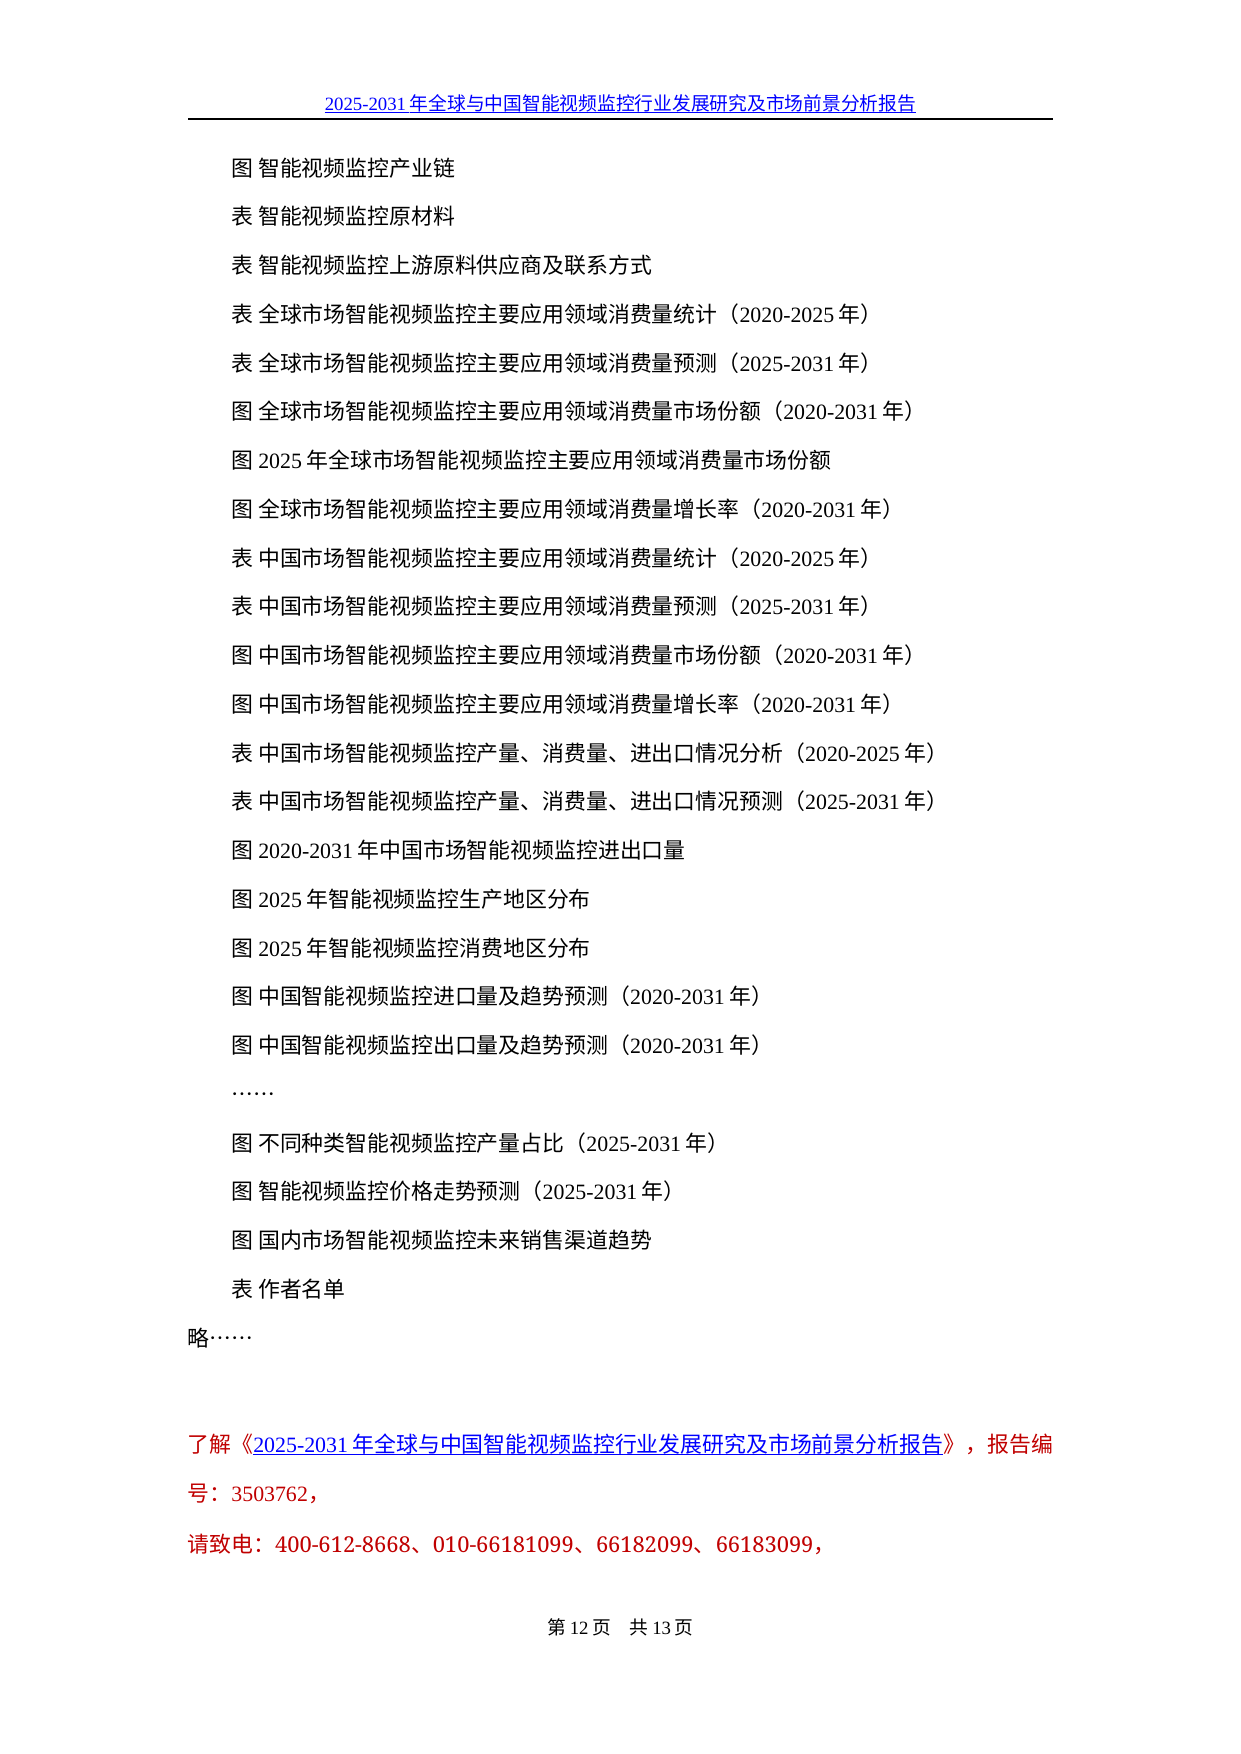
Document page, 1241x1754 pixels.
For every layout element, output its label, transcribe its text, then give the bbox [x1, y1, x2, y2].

text 了解《2025-2031年全球与中国智能视频监控行业发展研究及市场前景分析报告》，报告编号：3503762， [187, 1427, 1053, 1508]
text 请致电：400-612-8668、010-66181099、66182099、66183099， [187, 1527, 1053, 1559]
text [187, 150, 1053, 1353]
